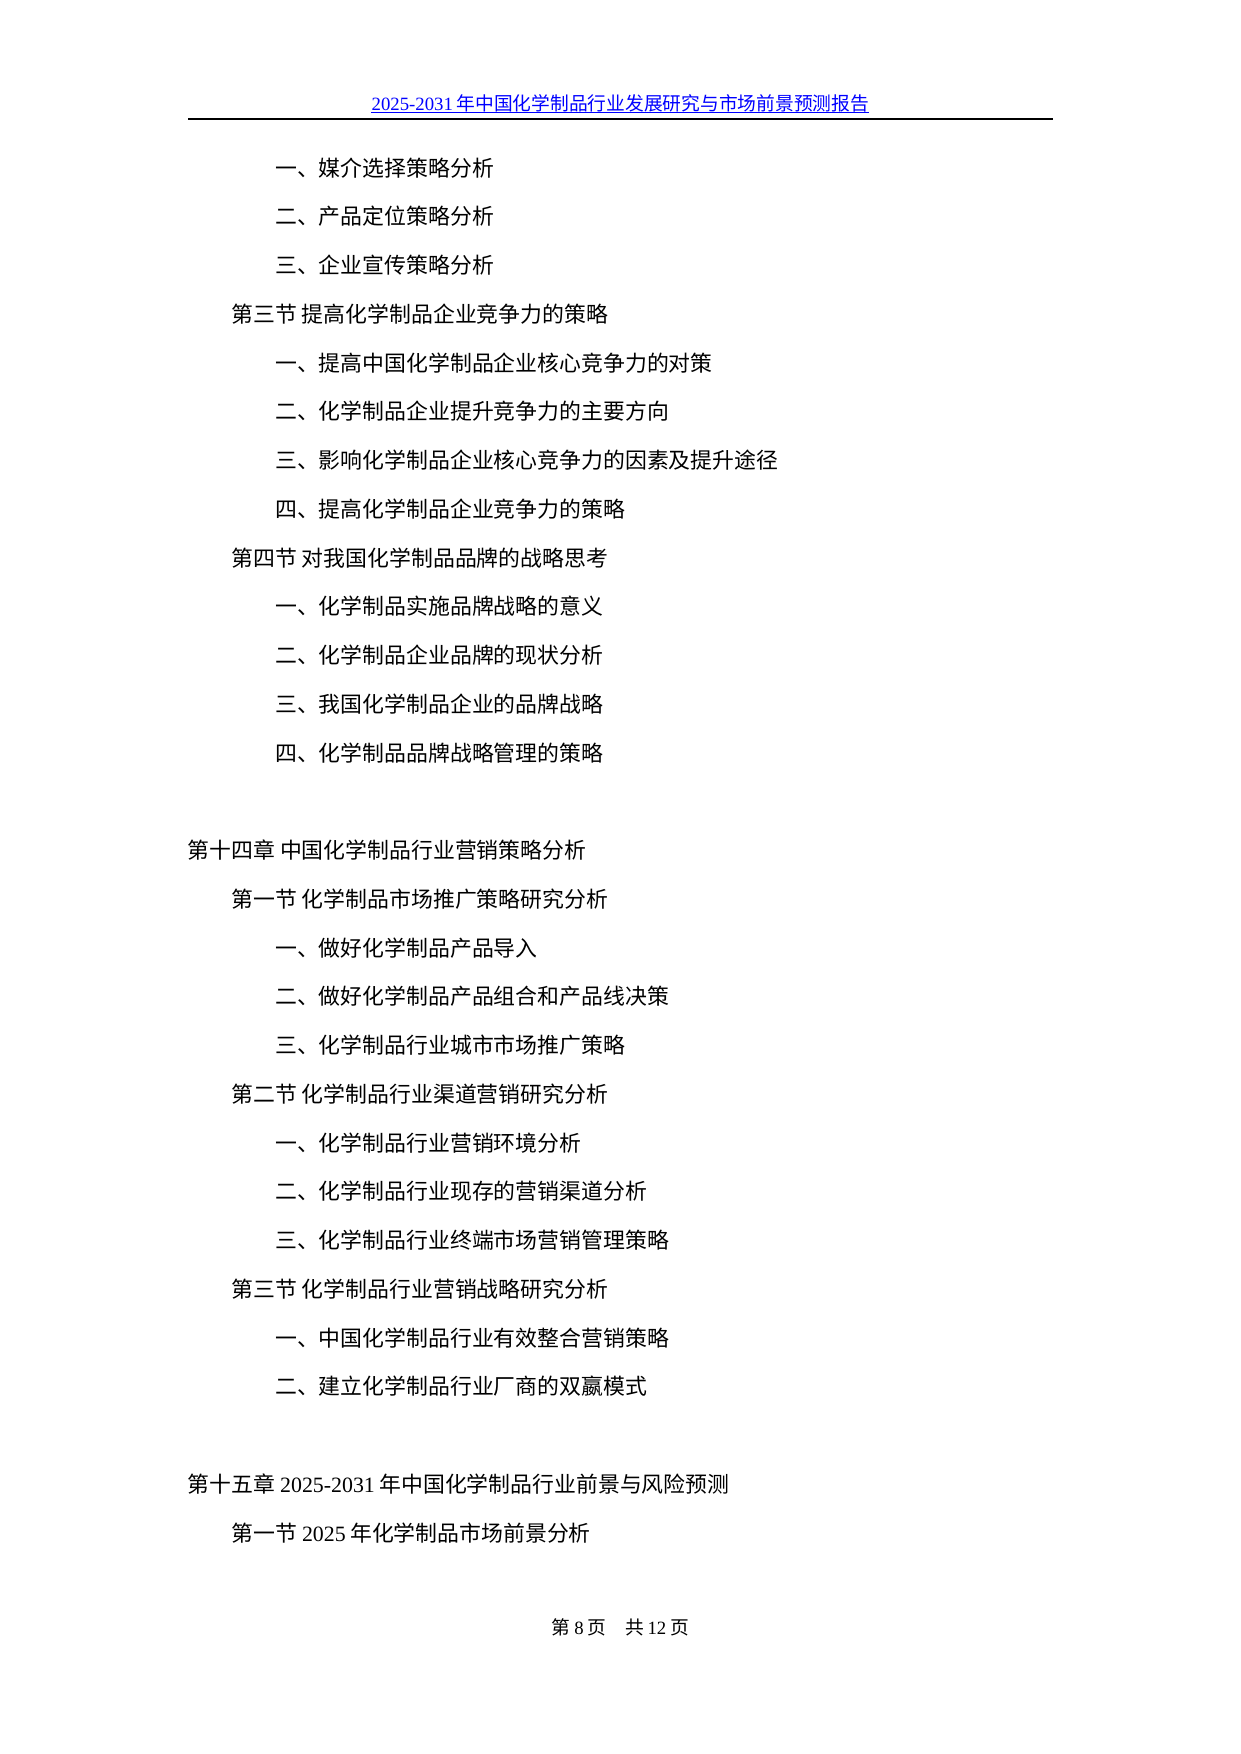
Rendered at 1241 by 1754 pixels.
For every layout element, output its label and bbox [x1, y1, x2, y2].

text [187, 150, 1053, 1548]
